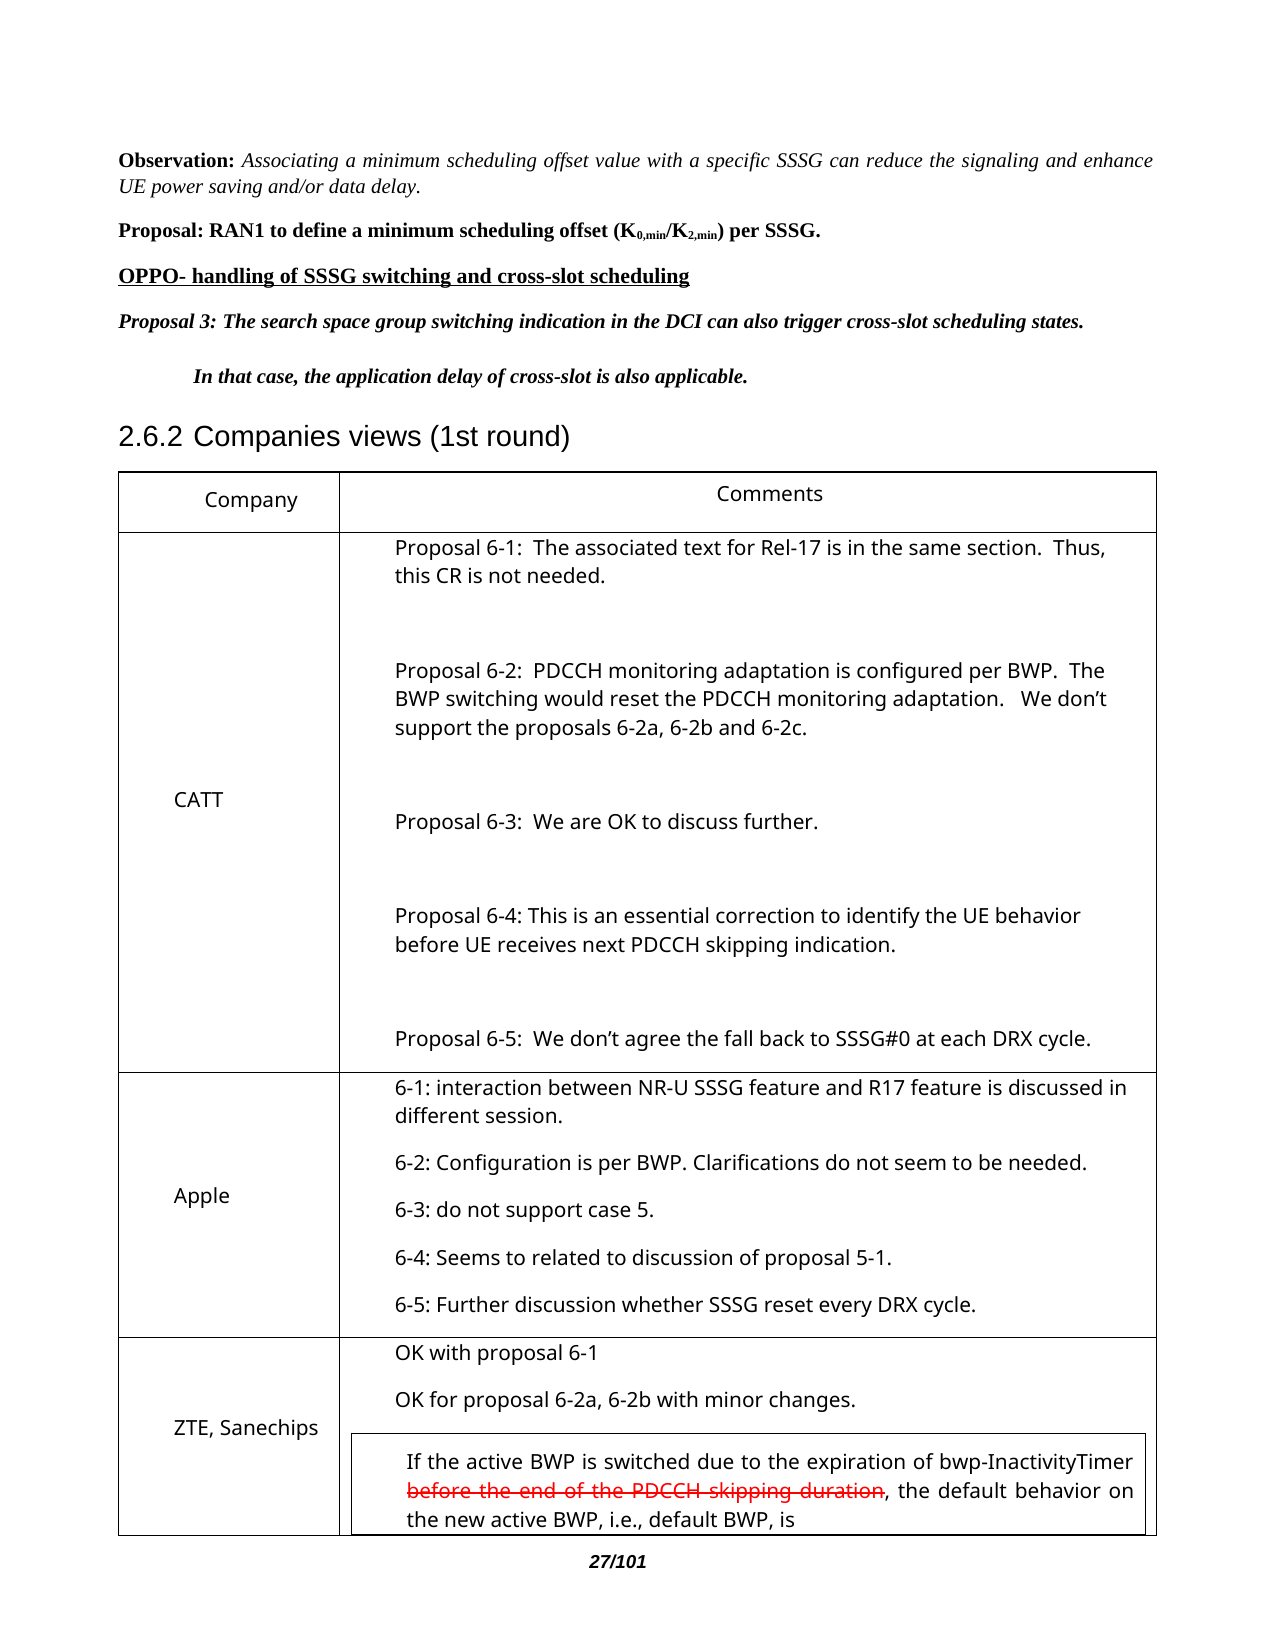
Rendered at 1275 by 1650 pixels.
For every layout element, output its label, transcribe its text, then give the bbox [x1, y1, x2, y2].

text Observation: Associating a minimum scheduling offset value with a specific SSSG can reduce the signaling and enhance UE power saving and/or data delay. [118, 148, 1157, 198]
table_cell CATT [119, 533, 339, 1072]
table_cell Apple [119, 1073, 339, 1337]
table_cell ZTE, Sanechips [119, 1338, 339, 1534]
text OPPO- handling of SSSG switching and cross-slot scheduling [118, 263, 1157, 288]
table_cell Proposal 6-1: The associated text for Rel-17 is in the same section. Thus, this CR is not needed. Proposal 6-2: PDCCH monitoring adaptation is configured per BWP. The BWP switching would reset the PDCCH monitoring adaptation. We don’t support the proposals 6-2a, 6-2b and 6-2c. Proposal 6-3: We are OK to discuss further. Proposal 6-4: This is an essential correction to identify the UE behavior before UE receives next PDCCH skipping indication. Proposal 6-5: We don’t agree the fall back to SSSG#0 at each DRX cycle. [340, 533, 1156, 1072]
text Proposal 3: The search space group switching indication in the DCI can also trigger cross-slot scheduling states. [118, 309, 1157, 333]
text In that case, the application delay of cross-slot is also applicable. [193, 364, 1157, 388]
table_header Comments [340, 473, 1156, 532]
table_header Company [119, 473, 339, 532]
table_cell 6-1: interaction between NR-U SSSG feature and R17 feature is discussed in different session. 6-2: Configuration is per BWP. Clarifications do not seem to be needed. 6-3: do not support case 5. 6-4: Seems to related to discussion of proposal 5-1. 6-5: Further discussion whether SSSG reset every DRX cycle. [340, 1073, 1156, 1337]
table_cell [340, 1338, 1156, 1534]
text Proposal: RAN1 to define a minimum scheduling offset (K0,min/K2,min) per SSSG. [118, 218, 1157, 242]
subtitle Companies views (1st round) [118, 419, 1157, 453]
